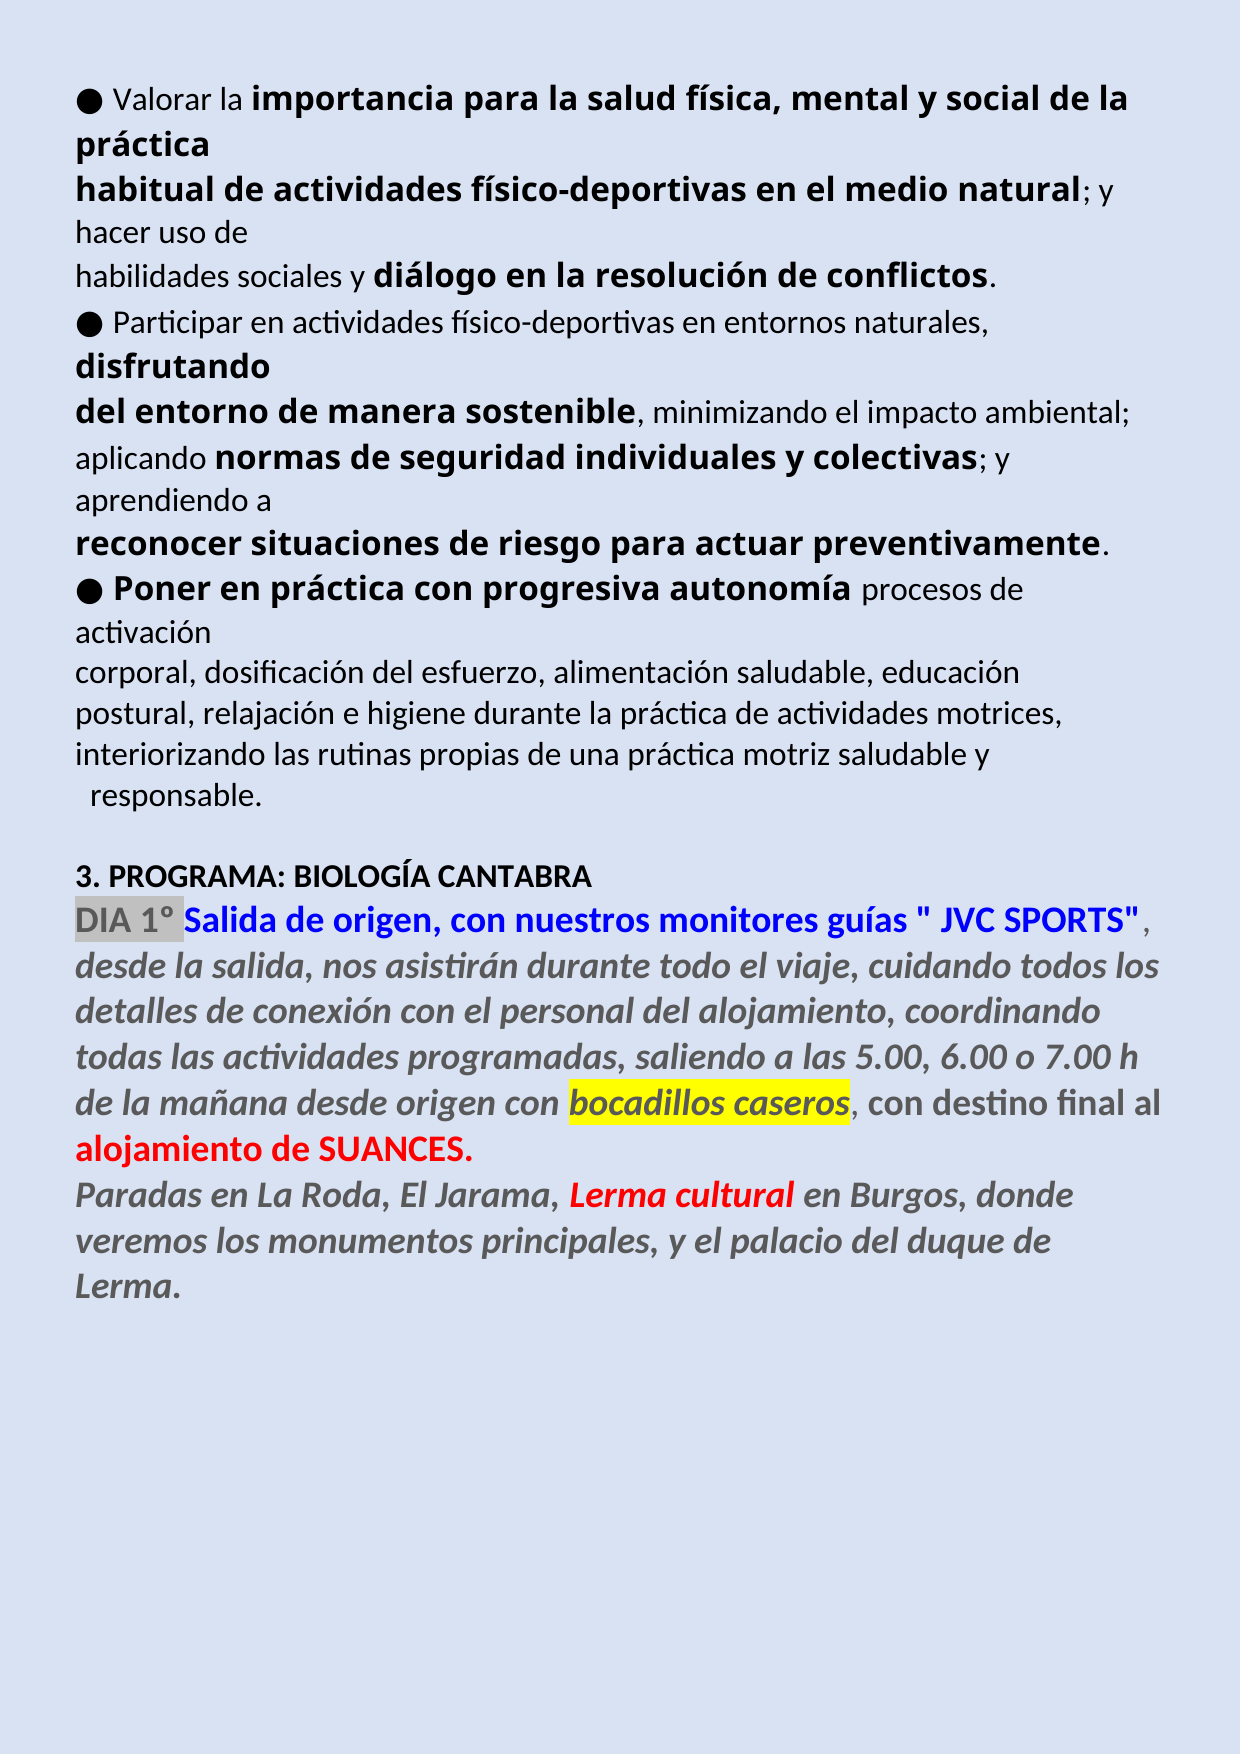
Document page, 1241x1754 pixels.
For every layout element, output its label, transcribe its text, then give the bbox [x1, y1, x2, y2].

text DIA 1º Salida de origen, con nuestros monitores guías " JVC SPORTS", desde la salida, nos asistirán durante todo el viaje, cuidando todos los detalles de conexión con el personal del alojamiento, coordinando todas las actividades programadas, saliendo a las 5.00, 6.00 o 7.00 h de la mañana desde origen con bocadillos caseros, con destino final al alojamiento de SUANCES. [75, 896, 1165, 1171]
text 3. PROGRAMA: BIOLOGÍA CANTABRA [75, 855, 1165, 896]
text ● Poner en práctica con progresiva autonomía procesos de activación [75, 565, 1165, 651]
text del entorno de manera sostenible, minimizando el impacto ambiental; [75, 388, 1165, 434]
text habilidades sociales y diálogo en la resolución de conflictos. [75, 252, 1165, 297]
text ● Valorar la importancia para la salud física, mental y social de la práctica [75, 75, 1165, 166]
text ● Participar en actividades físico-deportivas en entornos naturales, disfrutando [75, 297, 1165, 388]
text aplicando normas de seguridad individuales y colectivas; y aprendiendo a [75, 434, 1165, 520]
text Paradas en La Roda, El Jarama, Lerma cultural en Burgos, donde veremos los monumentos principales, y el palacio del duque de Lerma. [75, 1171, 1165, 1308]
text postural, relajación e higiene durante la práctica de actividades motrices, [75, 692, 1165, 733]
text interiorizando las rutinas propias de una práctica motriz saludable y [75, 733, 1165, 773]
text habitual de actividades físico-deportivas en el medio natural; y hacer uso de [75, 166, 1165, 252]
text corporal, dosificación del esfuerzo, alimentación saludable, educación [75, 651, 1165, 692]
text reconocer situaciones de riesgo para actuar preventivamente. [75, 520, 1165, 565]
text responsable. [90, 773, 1165, 814]
